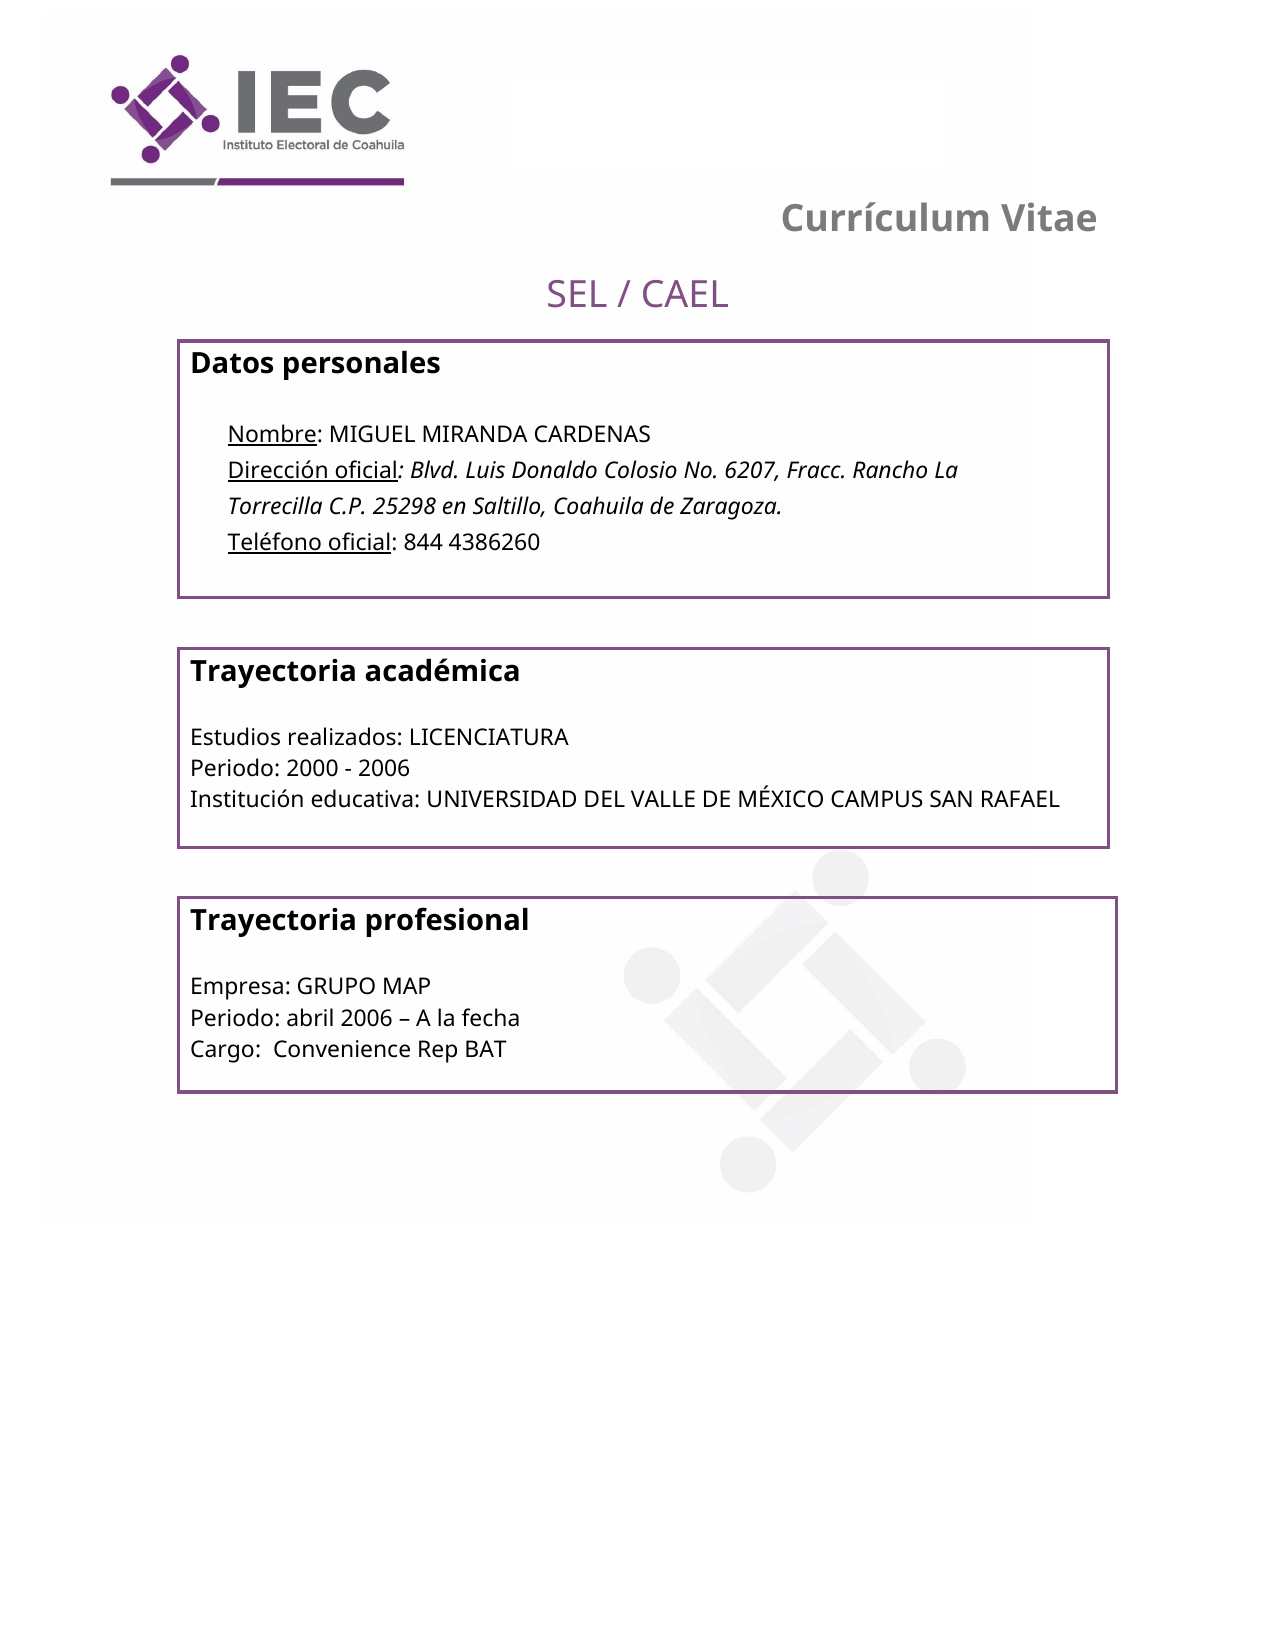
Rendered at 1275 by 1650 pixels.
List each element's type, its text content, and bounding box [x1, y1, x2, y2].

text SEL / CAEL [267, 267, 1008, 318]
table_header Trayectoria profesional Empresa: GRUPO MAP Periodo: abril 2006 – A la fecha Cargo: Convenience Rep BAT [180, 899, 1115, 1090]
picture [42, 12, 1035, 1225]
table_header Trayectoria académica Estudios realizados: LICENCIATURA Periodo: 2000 - 2006 Institución educativa: UNIVERSIDAD DEL VALLE DE MÉXICO CAMPUS SAN RAFAEL [180, 650, 1107, 846]
table_header Datos personales Nombre: MIGUEL MIRANDA CARDENAS Dirección oficial: Blvd. Luis Donaldo Colosio No. 6207, Fracc. Rancho La Torrecilla C.P. 25298 en Saltillo, Coahuila de Zaragoza. Teléfono oficial: 844 4386260 [180, 343, 1107, 596]
text Currículum Vitae [177, 192, 1098, 243]
